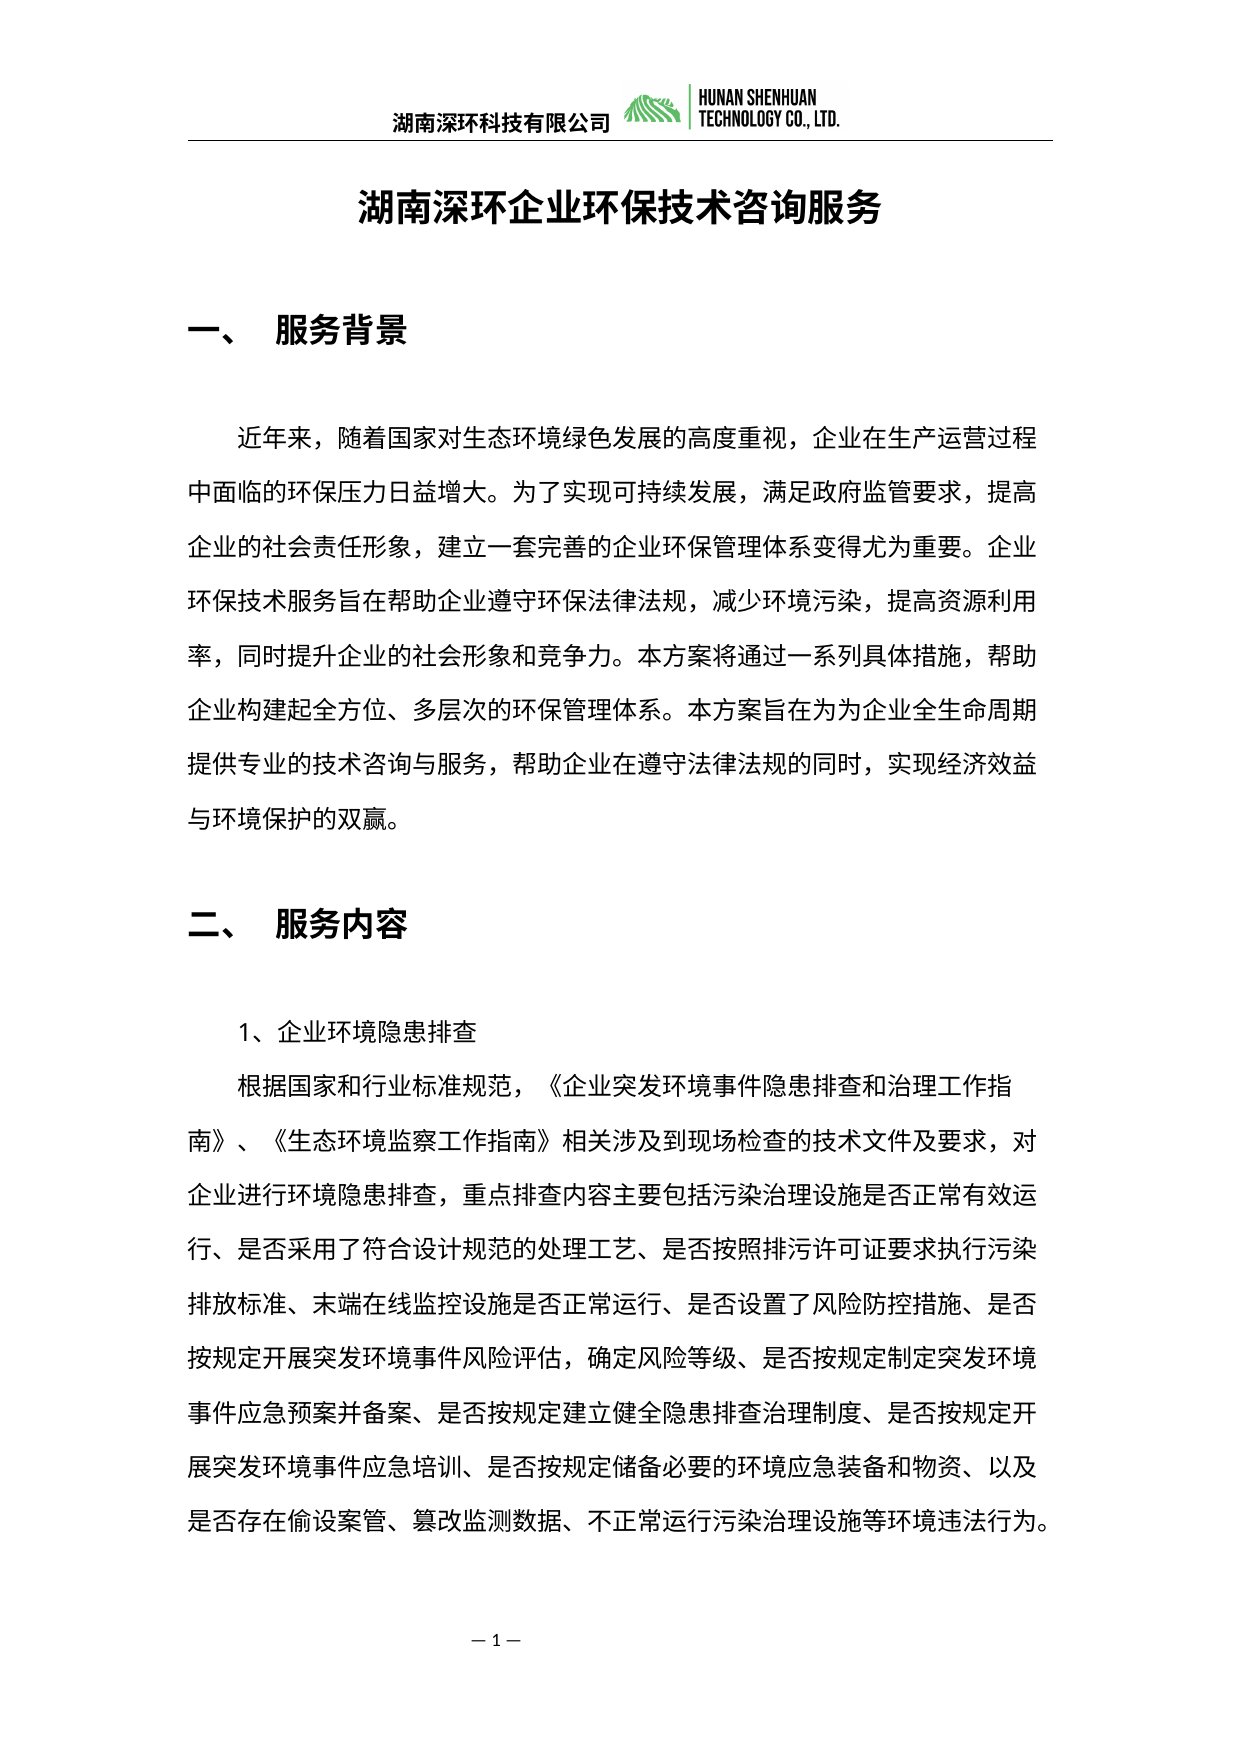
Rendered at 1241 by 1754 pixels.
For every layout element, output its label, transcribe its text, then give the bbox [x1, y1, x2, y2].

text 1、企业环境隐患排查 [187, 1012, 1053, 1049]
text 湖南深环企业环保技术咨询服务 [187, 178, 1053, 233]
picture [620, 82, 849, 132]
subtitle 服务内容 [187, 889, 1053, 954]
text 近年来，随着国家对生态环境绿色发展的高度重视，企业在生产运营过程中面临的环保压力日益增大。为了实现可持续发展，满足政府监管要求，提高企业的社会责任形象，建立一套完善的企业环保管理体系变得尤为重要。企业环保技术服务旨在帮助企业遵守环保法律法规，减少环境污染，提高资源利用率，同时提升企业的社会形象和竞争力。本方案将通过一系列具体措施，帮助企业构建起全方位、多层次的环保管理体系。本方案旨在为为企业全生命周期提供专业的技术咨询与服务，帮助企业在遵守法律法规的同时，实现经济效益与环境保护的双赢。 [187, 418, 1053, 835]
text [187, 1067, 1053, 1538]
subtitle 服务背景 [187, 295, 1053, 360]
